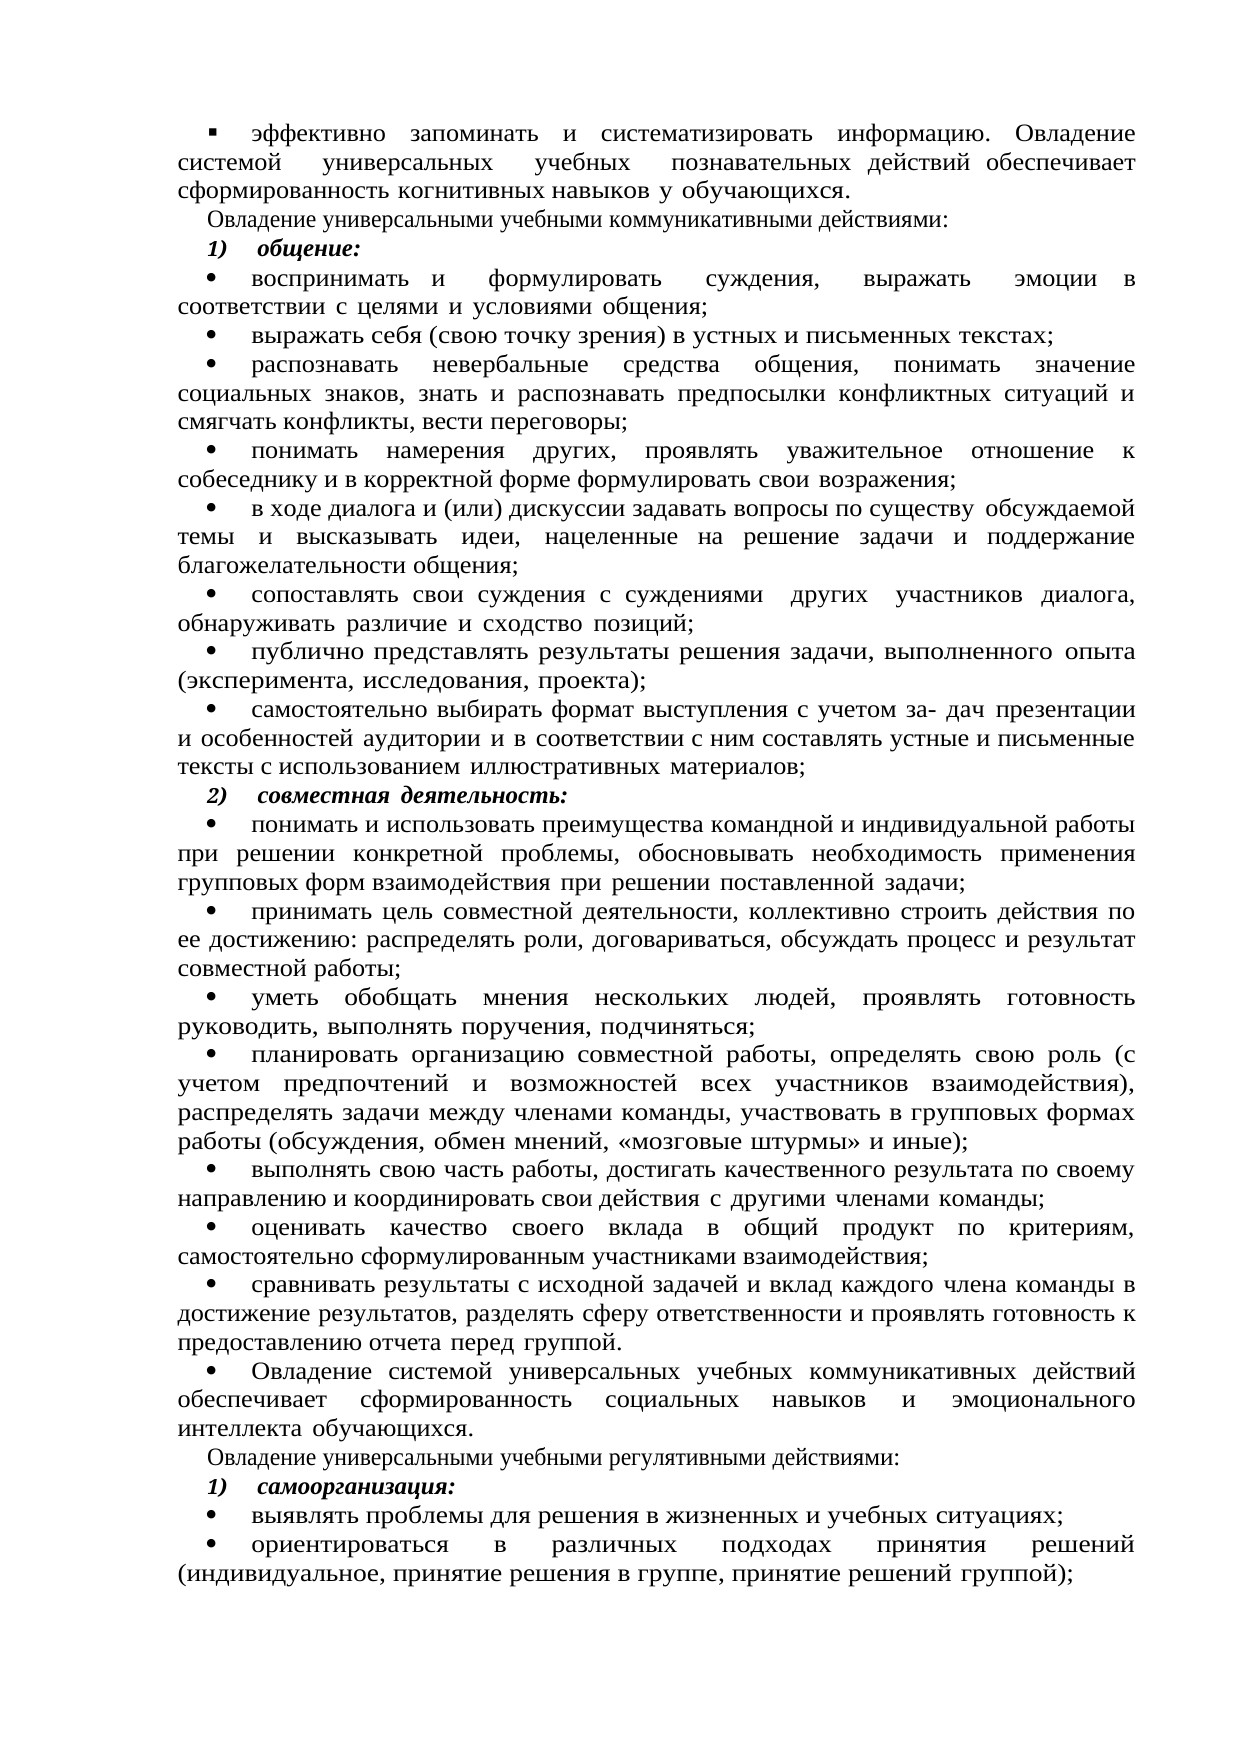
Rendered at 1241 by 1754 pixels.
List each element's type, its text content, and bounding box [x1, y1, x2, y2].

list уметь обобщать мнения нескольких людей, проявлять готовность руководить, выполнять поручения, подчиняться; [177, 982, 1136, 1039]
list самостоятельно выбирать формат выступления с учетом за- дач презентации и особенностей аудитории и в соответствии с ним составлять устные и письменные тексты с использованием иллюстративных материалов; [177, 694, 1136, 780]
list планировать организацию совместной работы, определять свою роль (с учетом предпочтений и возможностей всех участников взаимодействия), распределять задачи между членами команды, участвовать в групповых формах работы (обсуждения, обмен мнений, «мозговые штурмы» и иные); [177, 1039, 1136, 1154]
list в ходе диалога и (или) дискуссии задавать вопросы по существу обсуждаемой темы и высказывать идеи, нацеленные на решение задачи и поддержание благожелательности общения; [177, 493, 1136, 579]
list общение: [177, 233, 1152, 263]
list совместная деятельность: [177, 780, 1152, 809]
text Овладение универсальными учебными коммуникативными действиями: [177, 204, 1152, 233]
list самоорганизация: [177, 1471, 1152, 1500]
list публично представлять результаты решения задачи, выполненного опыта (эксперимента, исследования, проекта); [177, 636, 1136, 694]
list выполнять свою часть работы, достигать качественного результата по своему направлению и координировать свои действия с другими членами команды; [177, 1154, 1136, 1212]
list понимать и использовать преимущества командной и индивидуальной работы при решении конкретной проблемы, обосновывать необходимость применения групповых форм взаимодействия при решении поставленной задачи; [177, 809, 1136, 896]
list воспринимать и формулировать суждения, выражать эмоции в соответствии с целями и условиями общения; [177, 263, 1136, 320]
list сравнивать результаты с исходной задачей и вклад каждого члена команды в достижение результатов, разделять сферу ответственности и проявлять готовность к предоставлению отчета перед группой. [177, 1269, 1136, 1356]
list ориентироваться в различных подходах принятия решений (индивидуальное, принятие решения в группе, принятие решений группой); [177, 1529, 1136, 1587]
text Овладение универсальными учебными регулятивными действиями: [177, 1442, 1152, 1471]
list Овладение системой универсальных учебных коммуникативных действий обеспечивает сформированность социальных навыков и эмоционального интеллекта обучающихся. [177, 1356, 1136, 1442]
list понимать намерения других, проявлять уважительное отношение к собеседнику и в корректной форме формулировать свои возражения; [177, 435, 1136, 493]
list оценивать качество своего вклада в общий продукт по критериям, самостоятельно сформулированным участниками взаимодействия; [177, 1212, 1136, 1269]
list сопоставлять свои суждения с суждениями других участников диалога, обнаруживать различие и сходство позиций; [177, 579, 1136, 636]
list распознавать невербальные средства общения, понимать значение социальных знаков, знать и распознавать предпосылки конфликтных ситуаций и смягчать конфликты, вести переговоры; [177, 349, 1136, 435]
list выражать себя (свою точку зрения) в устных и письменных текстах; [177, 320, 1136, 349]
list эффективно запоминать и систематизировать информацию. Овладение системой универсальных учебных познавательных действий обеспечивает сформированность когнитивных навыков у обучающихся. [177, 118, 1136, 204]
list принимать цель совместной деятельности, коллективно строить действия по ее достижению: распределять роли, договариваться, обсуждать процесс и результат совместной работы; [177, 896, 1136, 982]
list выявлять проблемы для решения в жизненных и учебных ситуациях; [177, 1500, 1136, 1529]
